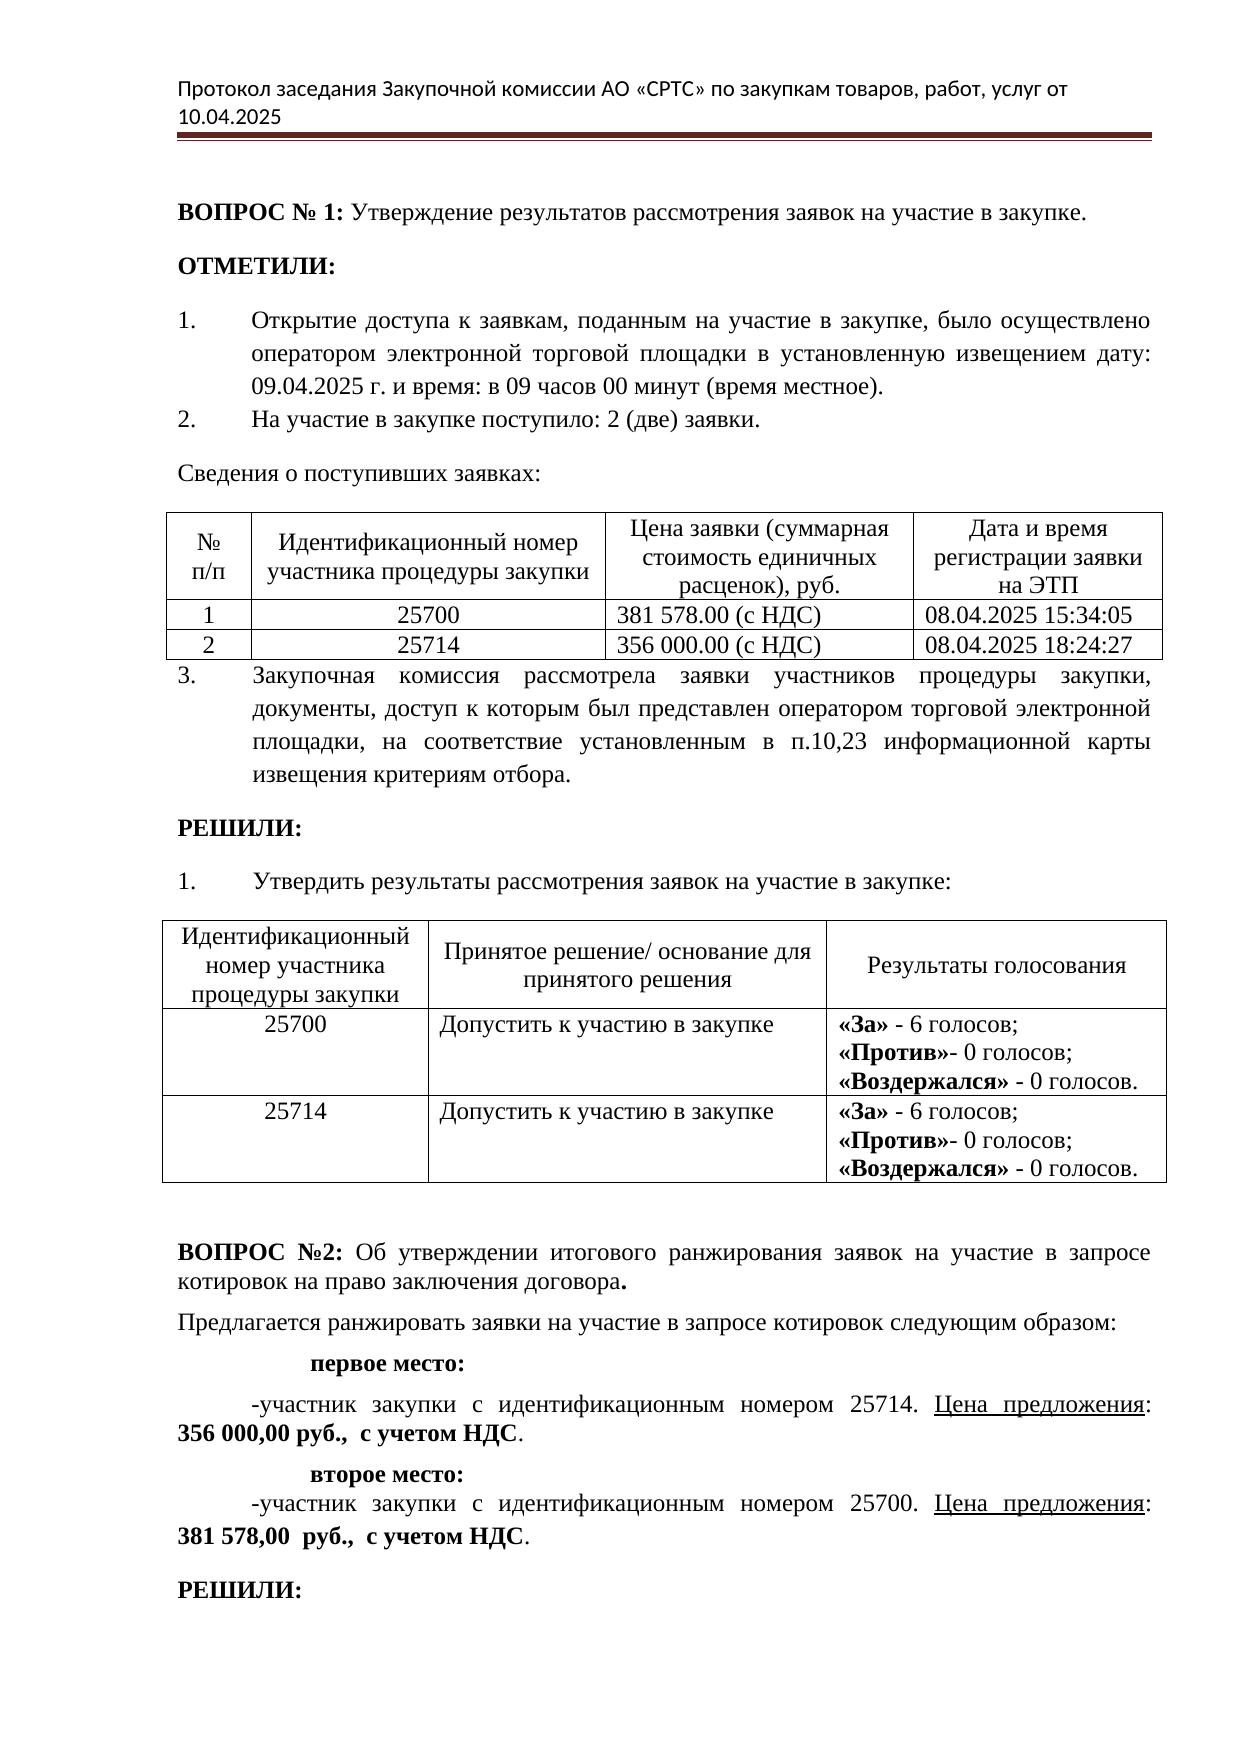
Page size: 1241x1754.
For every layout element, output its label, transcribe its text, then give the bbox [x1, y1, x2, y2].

table_cell Допустить к участию в закупке [429, 1096, 826, 1182]
table_cell 1 [167, 600, 251, 629]
list Открытие доступа к заявкам, поданным на участие в закупке, было осуществлено оператором электронной торговой площадки в установленную извещением дату: 09.04.2025 г. и время: в 09 часов 00 минут (время местное). [177, 305, 1152, 400]
table_cell 25714 [252, 630, 605, 659]
table_cell 356 000.00 (с НДС) [606, 630, 913, 659]
table_cell 381 578.00 (с НДС) [606, 600, 913, 629]
text ОТМЕТИЛИ: [177, 251, 1152, 280]
table_cell 08.04.2025 18:24:27 [914, 630, 1162, 659]
list На участие в закупке поступило: 2 (две) заявки. [177, 404, 1152, 433]
text Вопрос №2: Об утверждении итогового ранжирования заявок на участие в запросе котировок на право заключения договора. [177, 1237, 1152, 1294]
text РЕШИЛИ: [177, 813, 1152, 841]
text ВОПРОС № 1: Утверждение результатов рассмотрения заявок на участие в закупке. [177, 197, 1152, 226]
table_header № п/п [167, 513, 251, 599]
table_cell 25700 [252, 600, 605, 629]
table_cell 2 [167, 630, 251, 659]
text Предлагается ранжировать заявки на участие в запросе котировок следующим образом: [177, 1307, 1152, 1336]
list Утвердить результаты рассмотрения заявок на участие в закупке: [177, 866, 1152, 895]
table_cell Допустить к участию в закупке [429, 1009, 826, 1095]
table_cell 08.04.2025 15:34:05 [914, 600, 1162, 629]
table_header Принятое решение/ основание для принятого решения [429, 921, 826, 1008]
table_header Дата и время регистрации заявки на ЭТП [914, 513, 1162, 599]
text -участник закупки с идентификационным номером 25714. Цена предложения: 356 000,00 руб., с учетом НДС. [177, 1389, 1152, 1447]
table_header Результаты голосования [827, 921, 1166, 1008]
text Сведения о поступивших заявках: [177, 458, 1152, 487]
text первое место: [236, 1348, 1152, 1377]
text второе место: [236, 1459, 1152, 1488]
table_cell 25700 [163, 1009, 428, 1095]
table_header Идентификационный номер участника процедуры закупки [252, 513, 605, 599]
table_cell 25714 [163, 1096, 428, 1182]
text -участник закупки с идентификационным номером 25700. Цена предложения: 381 578,00 руб., с учетом НДС. [177, 1488, 1152, 1550]
table_header Цена заявки (суммарная стоимость единичных расценок), руб. [606, 513, 913, 599]
table_header Идентификационный номер участника процедуры закупки [163, 921, 428, 1008]
list Закупочная комиссия рассмотрела заявки участников процедуры закупки, документы, доступ к которым был представлен оператором торговой электронной площадки, на соответствие установленным в п.10,23 информационной карты извещения критериям отбора. [177, 660, 1152, 787]
text РЕШИЛИ: [177, 1575, 1152, 1604]
table_cell «За» - 6 голосов; «Против»- 0 голосов; «Воздержался» - 0 голосов. [827, 1009, 1166, 1095]
table_cell «За» - 6 голосов; «Против»- 0 голосов; «Воздержался» - 0 голосов. [827, 1096, 1166, 1182]
